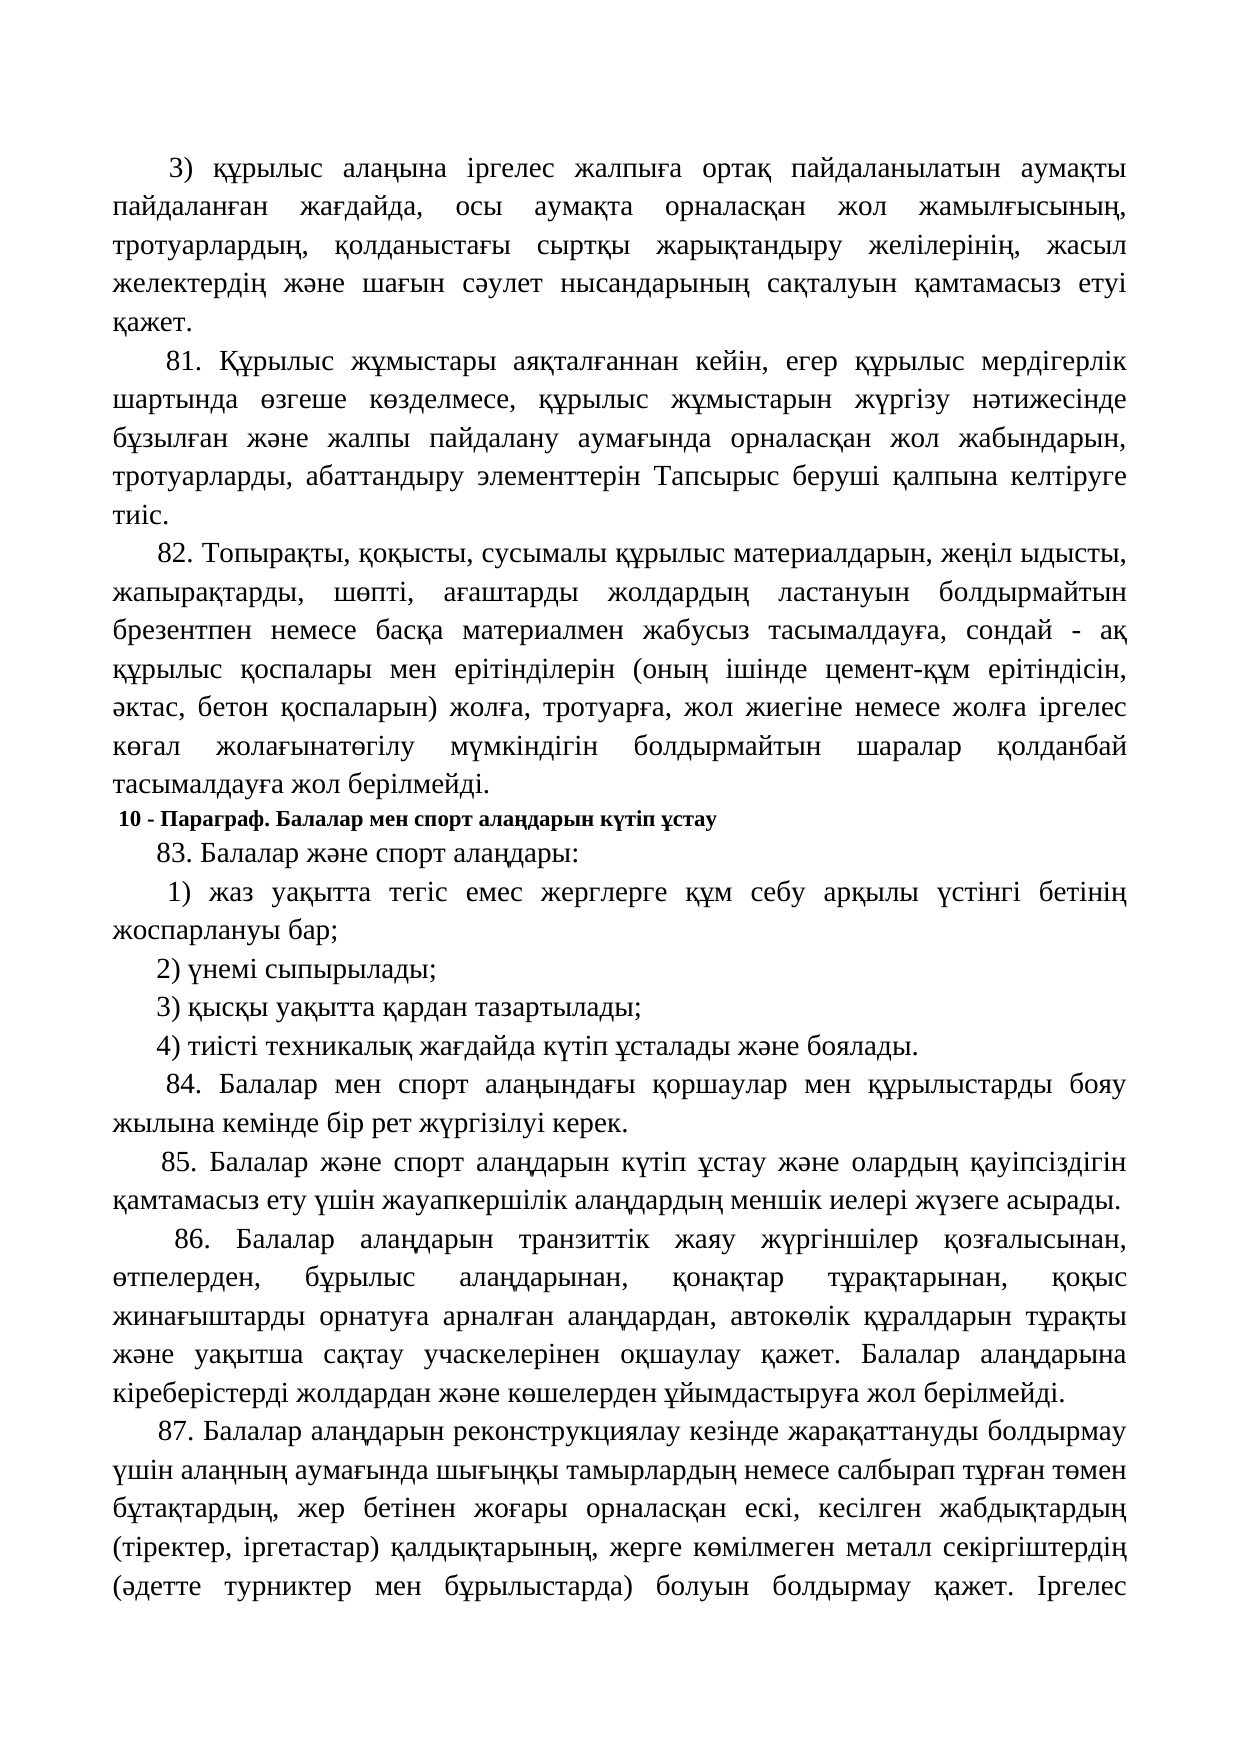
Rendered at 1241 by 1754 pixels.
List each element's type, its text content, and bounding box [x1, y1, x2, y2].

text 84. Балалар мен спорт алаңындағы қоршаулар мен құрылыстарды бояу жылына кемінде бір рет жүргізілуі керек. [112, 1067, 1128, 1139]
text 1) жаз уақытта тегіс емес жерглерге құм себу арқылы үстінгі бетінің жоспарлануы бар; [112, 874, 1128, 946]
text 4) тиісті техникалық жағдайда күтіп ұсталады және боялады. [112, 1028, 1128, 1062]
text 10 - Параграф. Балалар мен спорт алаңдарын күтіп ұстау [112, 805, 1128, 832]
text 2) үнемі сыпырылады; [112, 951, 1128, 984]
text 83. Балалар және спорт алаңдары: [112, 835, 1128, 869]
text 85. Балалар және спорт алаңдарын күтіп ұстау және олардың қауіпсіздігін қамтамасыз ету үшін жауапкершілік алаңдардың меншік иелері жүзеге асырады. [112, 1144, 1128, 1216]
text 3) құрылыс алаңына іргелес жалпыға ортақ пайдаланылатын аумақты пайдаланған жағдайда, осы аумақта орналасқан жол жамылғысының, тротуарлардың, қолданыстағы сыртқы жарықтандыру желілерінің, жасыл желектердің және шағын сәулет нысандарының сақталуын қамтамасыз етуі қажет. [112, 150, 1128, 338]
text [112, 1413, 1128, 1601]
text 86. Балалар алаңдарын транзиттік жаяу жүргіншілер қозғалысынан, өтпелерден, бұрылыс алаңдарынан, қонақтар тұрақтарынан, қоқыс жинағыштарды орнатуға арналған алаңдардан, автокөлік құралдарын тұрақты және уақытша сақтау учаскелерінен оқшаулау қажет. Балалар алаңдарына кіреберістерді жолдардан және көшелерден ұйымдастыруға жол берілмейді. [112, 1221, 1128, 1408]
text 3) қысқы уақытта қардан тазартылады; [112, 989, 1128, 1023]
text 81. Құрылыс жұмыстары аяқталғаннан кейін, егер құрылыс мердігерлік шартында өзгеше көзделмесе, құрылыс жұмыстарын жүргізу нәтижесінде бұзылған және жалпы пайдалану аумағында орналасқан жол жабындарын, тротуарларды, абаттандыру элементтерін Тапсырыс беруші қалпына келтіруге тиіс. [112, 343, 1128, 530]
text 82. Топырақты, қоқысты, сусымалы құрылыс материалдарын, жеңіл ыдысты, жапырақтарды, шөпті, ағаштарды жолдардың ластануын болдырмайтын брезентпен немесе басқа материалмен жабусыз тасымалдауға, сондай - ақ құрылыс қоспалары мен ерітінділерін (оның ішінде цемент-құм ерітіндісін, әктас, бетон қоспаларын) жолға, тротуарға, жол жиегіне немесе жолға іргелес көгал жолағынатөгілу мүмкіндігін болдырмайтын шаралар қолданбай тасымалдауға жол берілмейді. [112, 535, 1128, 800]
